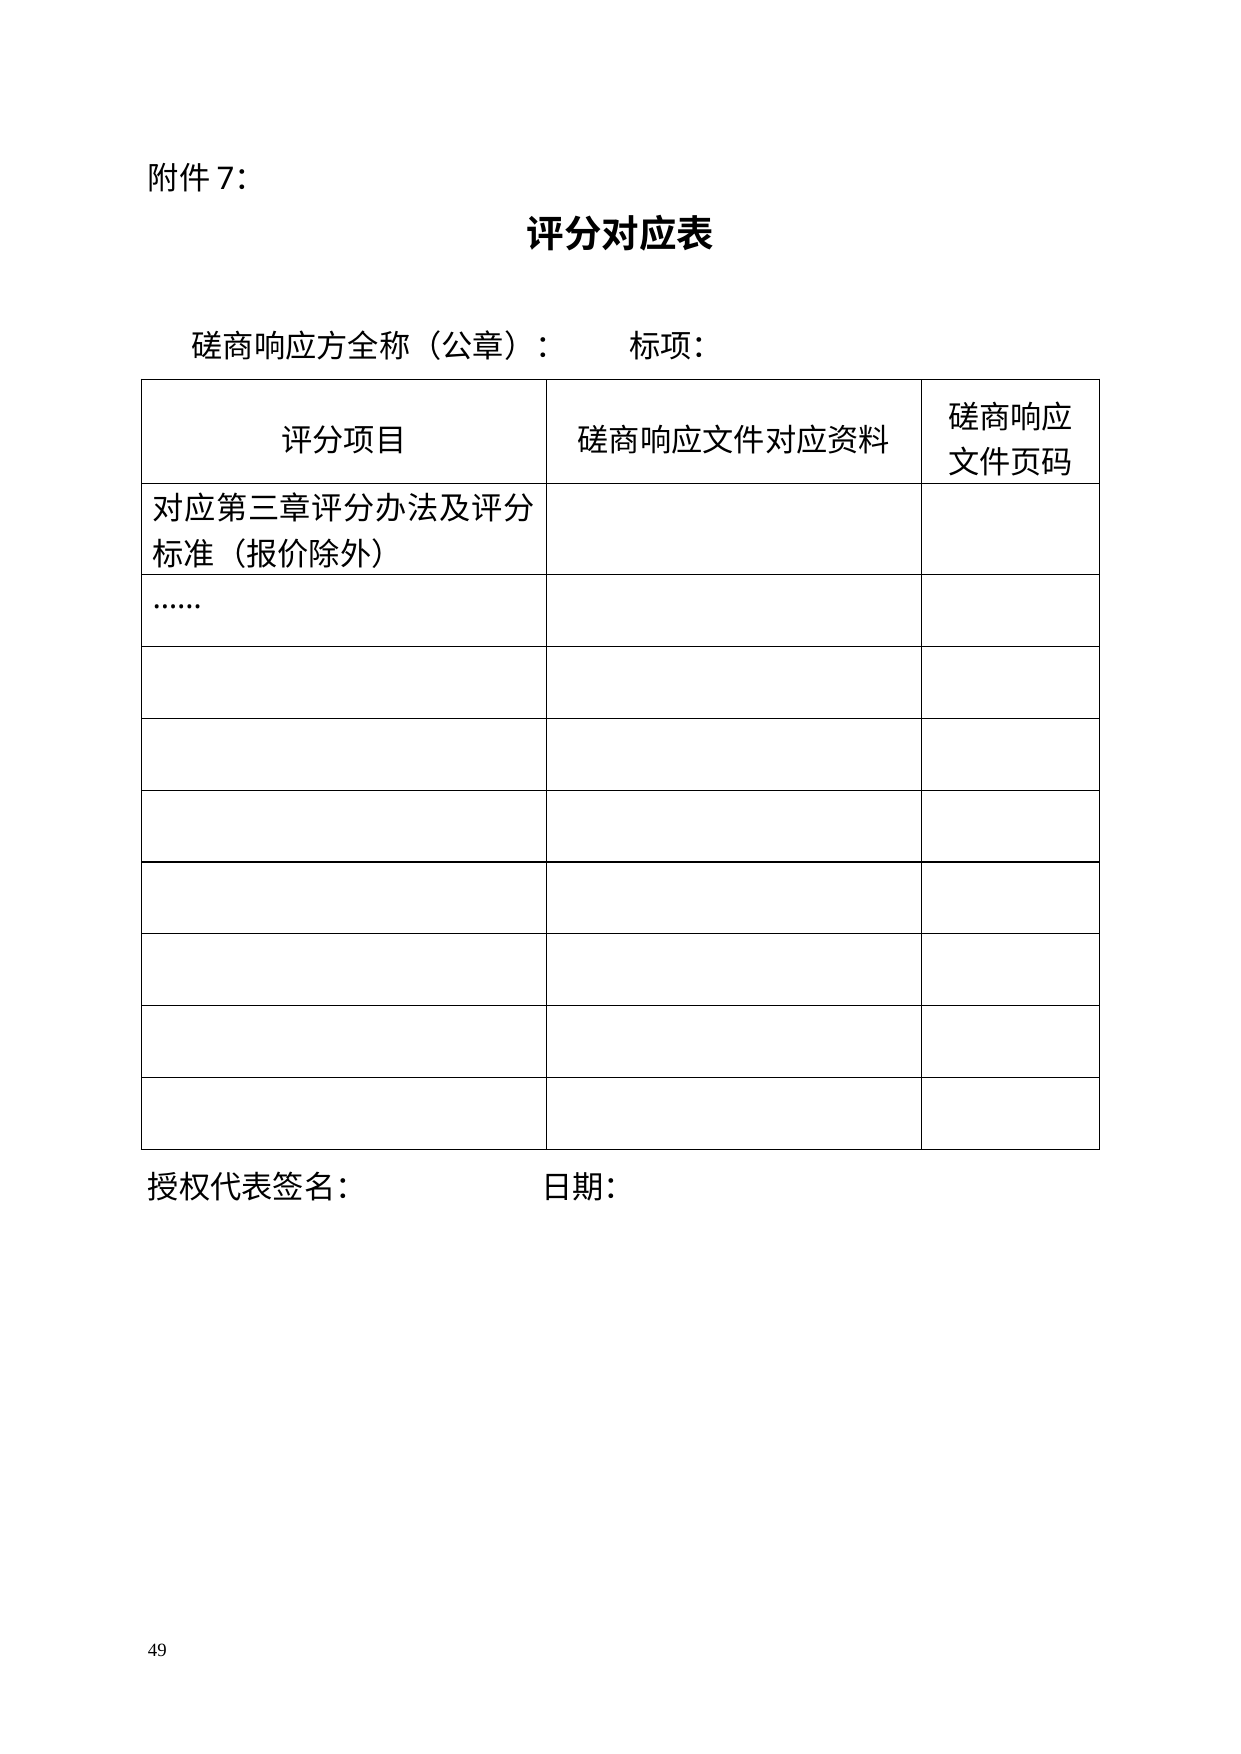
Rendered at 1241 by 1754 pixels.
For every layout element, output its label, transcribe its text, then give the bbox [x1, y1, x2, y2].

table_cell [922, 719, 1099, 789]
table_cell [547, 719, 921, 789]
table_header 评分项目 [142, 380, 546, 482]
table_cell [922, 934, 1099, 1005]
table_cell [922, 575, 1099, 646]
table_cell [922, 647, 1099, 718]
text 磋商响应方全称（公章）： 标项： [191, 321, 1093, 366]
table_cell [547, 484, 921, 574]
text 附件7： [148, 153, 1093, 198]
table_cell [142, 647, 546, 718]
table_cell [922, 1006, 1099, 1077]
table_cell [922, 791, 1099, 861]
table_cell [142, 719, 546, 789]
table_cell [142, 791, 546, 861]
table_cell [547, 934, 921, 1005]
table_cell [142, 1078, 546, 1149]
table_cell [922, 1078, 1099, 1149]
table_header 磋商响应文件对应资料 [547, 380, 921, 482]
table_cell [142, 934, 546, 1005]
table_cell [547, 863, 921, 933]
table_cell [922, 863, 1099, 933]
table_cell [547, 575, 921, 646]
table_cell [142, 863, 546, 933]
text 评分对应表 [148, 203, 1093, 258]
table_cell [142, 1006, 546, 1077]
table_cell [547, 1078, 921, 1149]
table_cell [547, 1006, 921, 1077]
text 授权代表签名： 日期： [148, 1162, 1093, 1208]
table_cell [547, 791, 921, 861]
table_cell [547, 647, 921, 718]
table_cell [922, 484, 1099, 574]
table_cell …… [142, 575, 546, 646]
table_header 磋商响应文件页码 [922, 380, 1099, 482]
table_cell 对应第三章评分办法及评分标准（报价除外） [142, 484, 546, 574]
